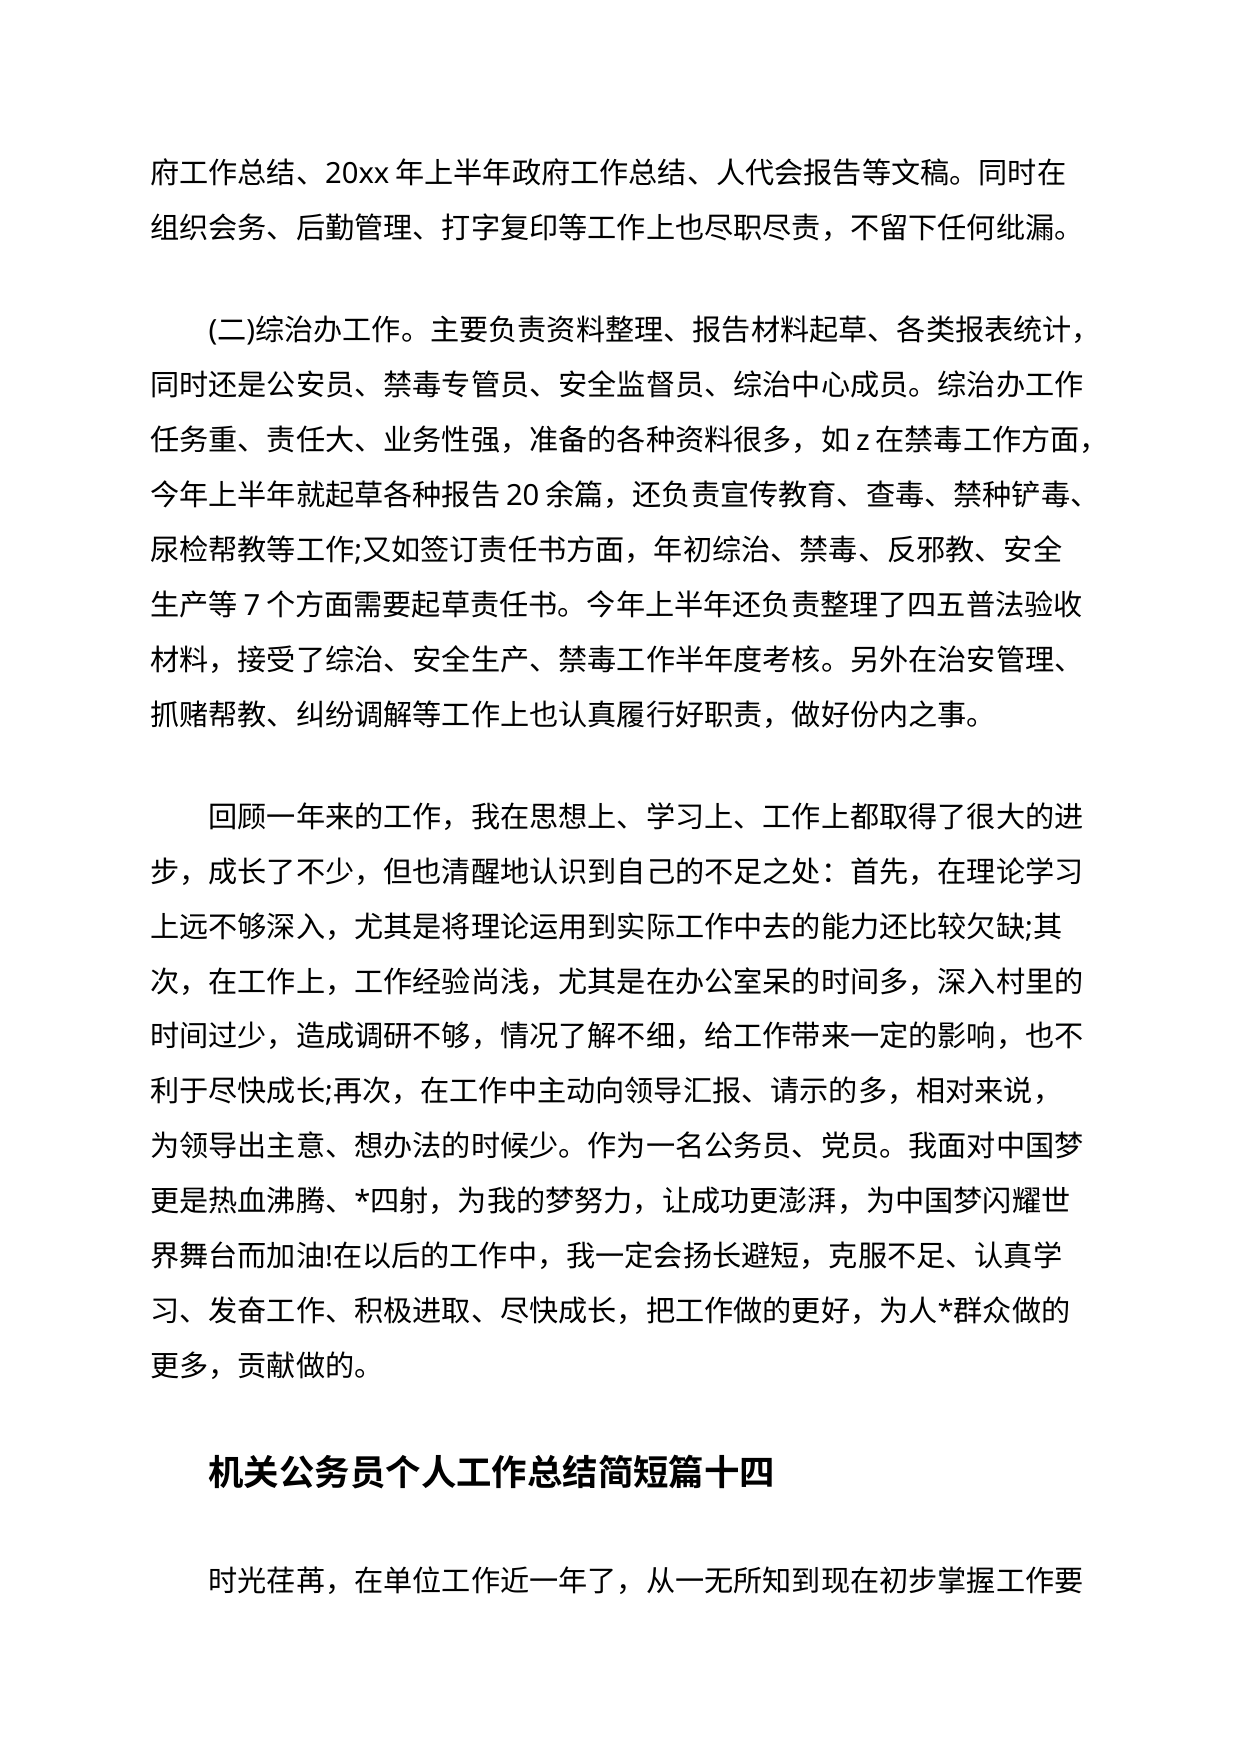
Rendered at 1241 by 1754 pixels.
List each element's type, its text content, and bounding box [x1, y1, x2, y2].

text 机关公务员个人工作总结简短篇十四 [150, 1444, 1090, 1496]
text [150, 150, 1090, 247]
text 回顾一年来的工作，我在思想上、学习上、工作上都取得了很大的进步，成长了不少，但也清醒地认识到自己的不足之处：首先，在理论学习上远不够深入，尤其是将理论运用到实际工作中去的能力还比较欠缺;其次，在工作上，工作经验尚浅，尤其是在办公室呆的时间多，深入村里的时间过少，造成调研不够，情况了解不细，给工作带来一定的影响，也不利于尽快成长;再次，在工作中主动向领导汇报、请示的多，相对来说，为领导出主意、想办法的时候少。作为一名公务员、党员。我面对中国梦更是热血沸腾、*四射，为我的梦努力，让成功更澎湃，为中国梦闪耀世界舞台而加油!在以后的工作中，我一定会扬长避短，克服不足、认真学习、发奋工作、积极进取、尽快成长，把工作做的更好，为人*群众做的更多，贡献做的。 [150, 793, 1090, 1385]
text (二)综治办工作。主要负责资料整理、报告材料起草、各类报表统计，同时还是公安员、禁毒专管员、安全监督员、综治中心成员。综治办工作任务重、责任大、业务性强，准备的各种资料很多，如z在禁毒工作方面，今年上半年就起草各种报告20余篇，还负责宣传教育、查毒、禁种铲毒、尿检帮教等工作;又如签订责任书方面，年初综治、禁毒、反邪教、安全生产等7个方面需要起草责任书。今年上半年还负责整理了四五普法验收材料，接受了综治、安全生产、禁毒工作半年度考核。另外在治安管理、抓赌帮教、纠纷调解等工作上也认真履行好职责，做好份内之事。 [150, 307, 1090, 734]
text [150, 1558, 1090, 1600]
